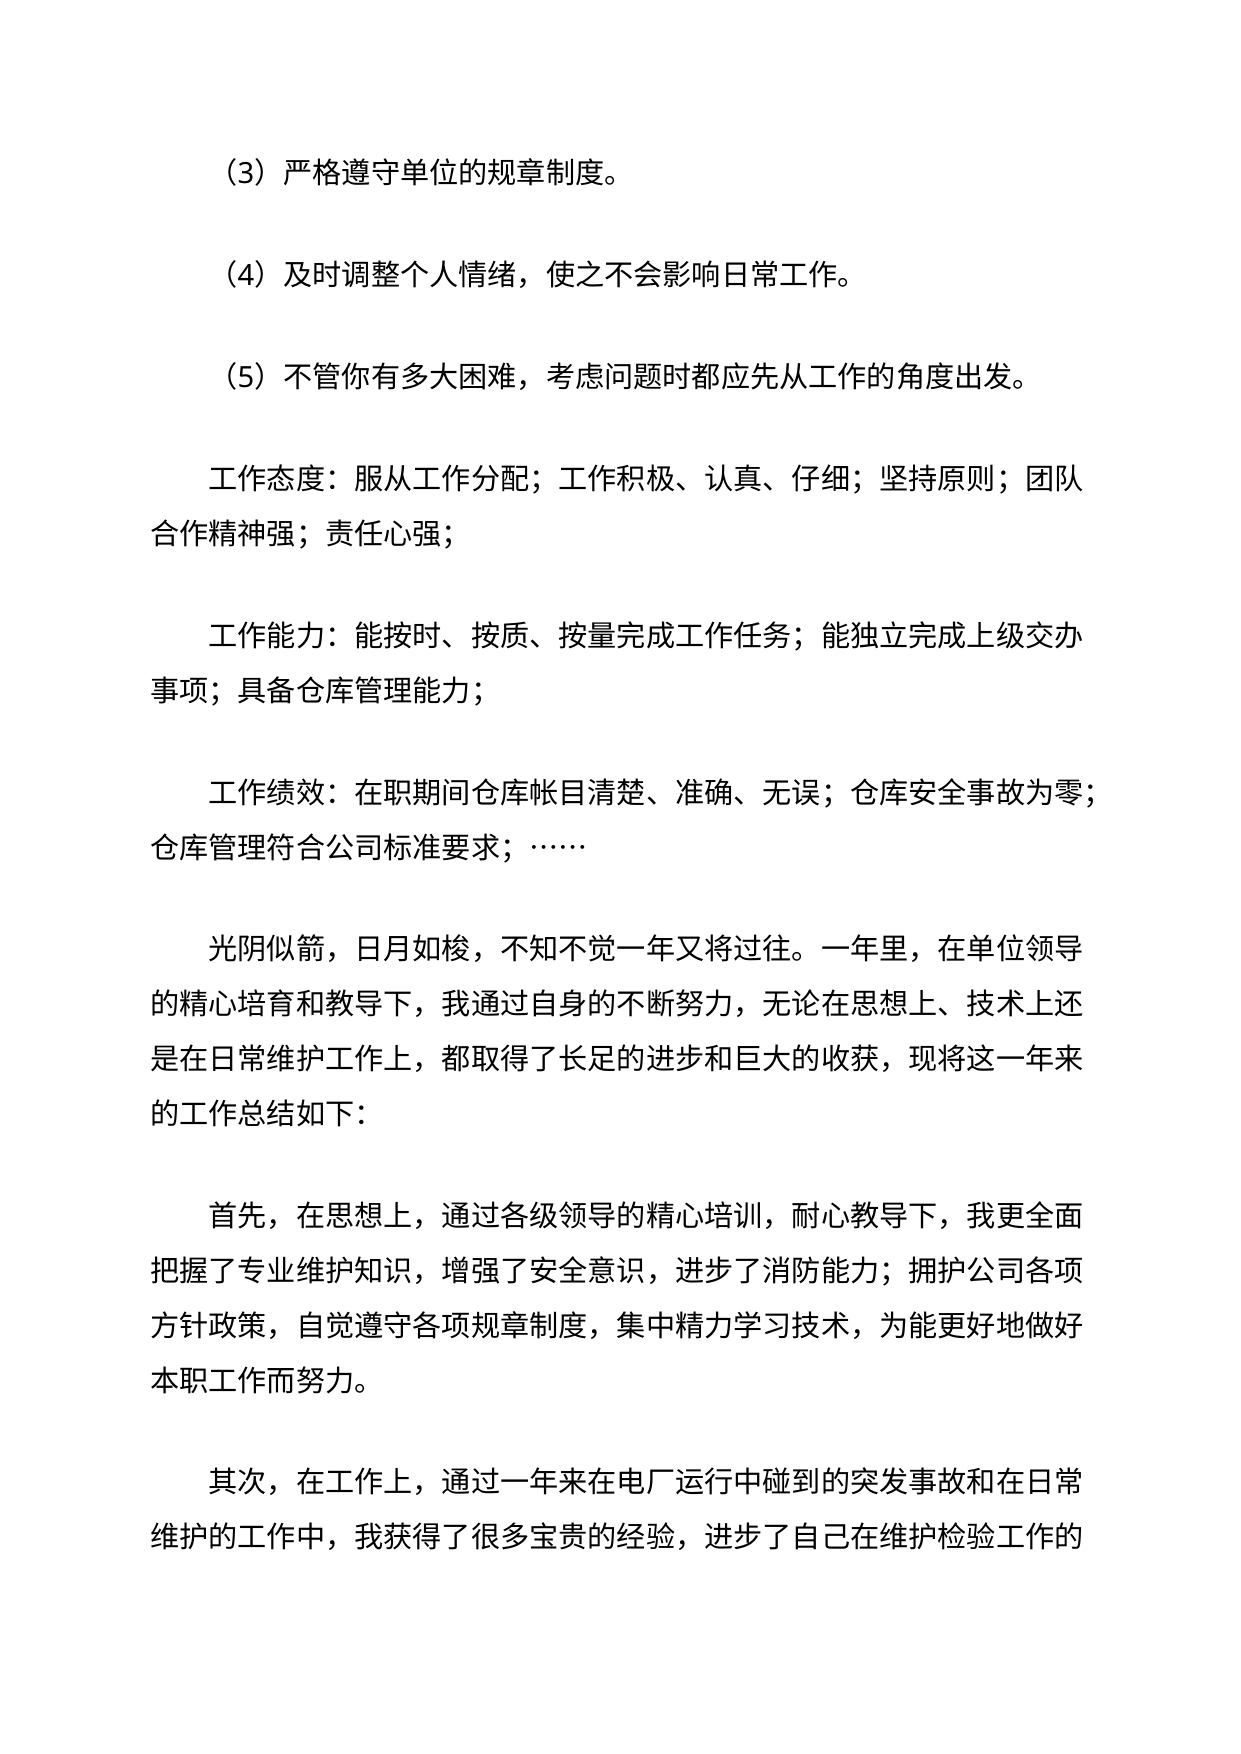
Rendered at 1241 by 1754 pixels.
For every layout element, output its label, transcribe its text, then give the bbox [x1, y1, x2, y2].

text 工作能力：能按时、按质、按量完成工作任务；能独立完成上级交办事项；具备仓库管理能力； [150, 613, 1090, 710]
text 光阴似箭，日月如梭，不知不觉一年又将过往。一年里，在单位领导的精心培育和教导下，我通过自身的不断努力，无论在思想上、技术上还是在日常维护工作上，都取得了长足的进步和巨大的收获，现将这一年来的工作总结如下： [150, 926, 1090, 1133]
text （4）及时调整个人情绪，使之不会影响日常工作。 [150, 252, 1090, 294]
text （5）不管你有多大困难，考虑问题时都应先从工作的角度出发。 [150, 354, 1090, 396]
text 工作绩效：在职期间仓库帐目清楚、准确、无误；仓库安全事故为零；仓库管理符合公司标准要求；…… [150, 769, 1090, 866]
text （3）严格遵守单位的规章制度。 [150, 150, 1090, 192]
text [150, 1459, 1090, 1556]
text 工作态度：服从工作分配；工作积极、认真、仔细；坚持原则；团队合作精神强；责任心强； [150, 456, 1090, 553]
text 首先，在思想上，通过各级领导的精心培训，耐心教导下，我更全面把握了专业维护知识，增强了安全意识，进步了消防能力；拥护公司各项方针政策，自觉遵守各项规章制度，集中精力学习技术，为能更好地做好本职工作而努力。 [150, 1192, 1090, 1399]
